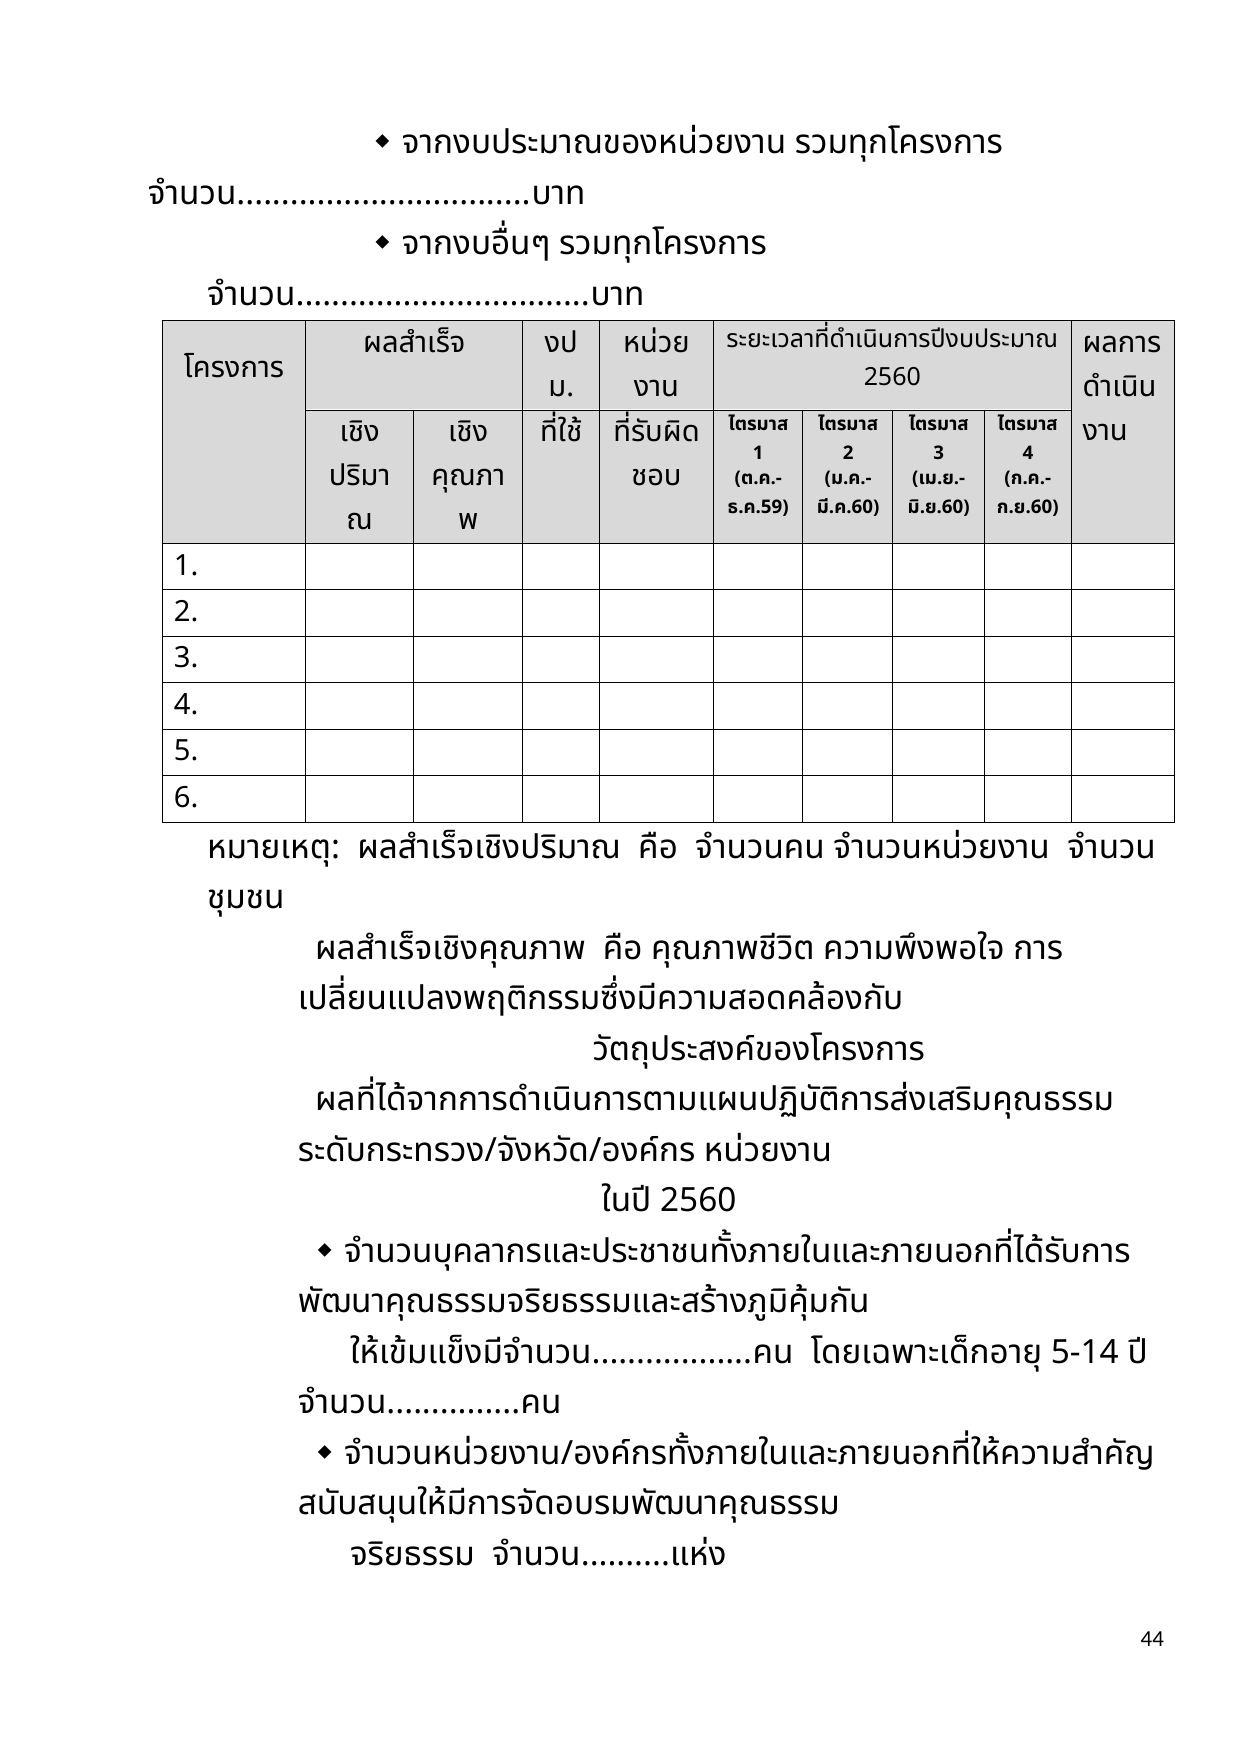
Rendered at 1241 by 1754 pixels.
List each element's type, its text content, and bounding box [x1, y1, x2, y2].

table_cell [414, 637, 522, 682]
table_cell [523, 776, 599, 822]
table_cell 1. [163, 544, 305, 589]
text หมายเหตุ: ผลสำเร็จเชิงปริมาณ คือ จำนวนคน จำนวนหน่วยงาน จำนวนชุมชน [207, 823, 1163, 924]
text ในปี 2560 [298, 1176, 1163, 1227]
text จำนวนหน่วยงาน/องค์กรทั้งภายในและภายนอกที่ให้ความสำคัญสนับสนุนให้มีการจัดอบรมพัฒนาคุณธรรม [298, 1429, 1163, 1530]
text จากงบประมาณของหน่วยงาน รวมทุกโครงการ จำนวน.................................บาท [148, 118, 1163, 219]
table_cell 4. [163, 683, 305, 729]
text วัตถุประสงค์ของโครงการ [298, 1024, 1163, 1075]
table_cell [1072, 544, 1174, 589]
table_cell [714, 683, 802, 729]
table_cell [803, 544, 892, 589]
table_cell 3. [163, 637, 305, 682]
table_cell [306, 590, 413, 636]
table_cell [306, 683, 413, 729]
table_cell [714, 776, 802, 822]
table_header ผลสำเร็จ [306, 321, 522, 409]
table_cell [714, 730, 802, 775]
table_cell [1072, 776, 1174, 822]
table_cell [306, 544, 413, 589]
table_cell [1072, 590, 1174, 636]
table_cell [414, 544, 522, 589]
text จำนวนบุคลากรและประชาชนทั้งภายในและภายนอกที่ได้รับการพัฒนาคุณธรรมจริยธรรมและสร้างภูมิคุ้มกัน [298, 1227, 1163, 1327]
table_cell [414, 683, 522, 729]
table_cell [600, 776, 713, 822]
table_cell [985, 637, 1071, 682]
table_cell เชิงคุณภาพ [414, 411, 522, 543]
table_header งปม. [523, 321, 599, 409]
table_cell [523, 730, 599, 775]
text ให้เข้มแข็งมีจำนวน..................คน โดยเฉพาะเด็กอายุ 5-14 ปี จำนวน...............คน [298, 1327, 1163, 1429]
table_cell [600, 637, 713, 682]
table_cell 2. [163, 590, 305, 636]
table_cell [985, 590, 1071, 636]
table_cell [893, 637, 984, 682]
table_cell [523, 637, 599, 682]
table_cell [306, 776, 413, 822]
text ผลที่ได้จากการดำเนินการตามแผนปฏิบัติการส่งเสริมคุณธรรมระดับกระทรวง/จังหวัด/องค์กร หน่วยงาน [298, 1075, 1163, 1176]
table_cell [985, 730, 1071, 775]
table_cell [985, 544, 1071, 589]
table_cell [714, 544, 802, 589]
table_header ผลการ ดำเนินงาน [1072, 321, 1174, 543]
table_cell [893, 544, 984, 589]
table_cell [803, 683, 892, 729]
table_cell [414, 776, 522, 822]
table_cell [414, 730, 522, 775]
table_cell [600, 590, 713, 636]
table_cell [803, 776, 892, 822]
table_cell [600, 683, 713, 729]
table_cell [600, 730, 713, 775]
table_cell ไตรมาส 2 (ม.ค.-มี.ค.60) [803, 411, 892, 543]
table_cell 5. [163, 730, 305, 775]
table_cell [414, 590, 522, 636]
table_cell [600, 544, 713, 589]
table_cell [523, 683, 599, 729]
table_cell [306, 637, 413, 682]
table_cell [803, 637, 892, 682]
table_cell [803, 730, 892, 775]
text จากงบอื่นๆ รวมทุกโครงการ จำนวน.................................บาท [207, 219, 1163, 320]
table_cell [893, 683, 984, 729]
table_cell [1072, 637, 1174, 682]
table_cell ที่ใช้ [523, 411, 599, 543]
table_cell [893, 730, 984, 775]
table_cell ไตรมาส 4 (ก.ค.-ก.ย.60) [985, 411, 1071, 543]
table_header หน่วยงาน [600, 321, 713, 409]
table_cell [803, 590, 892, 636]
text ผลสำเร็จเชิงคุณภาพ คือ คุณภาพชีวิต ความพึงพอใจ การเปลี่ยนแปลงพฤติกรรมซึ่งมีความสอดคล้องกับ [298, 924, 1163, 1024]
text จริยธรรม จำนวน..........แห่ง [298, 1530, 1163, 1580]
table_cell [523, 544, 599, 589]
table_cell [1072, 683, 1174, 729]
table_cell ที่รับผิดชอบ [600, 411, 713, 543]
table_cell [893, 776, 984, 822]
table_cell [714, 590, 802, 636]
table_cell 6. [163, 776, 305, 822]
table_cell [893, 590, 984, 636]
table_cell [714, 637, 802, 682]
table_cell [306, 730, 413, 775]
table_cell [523, 590, 599, 636]
table_cell [1072, 730, 1174, 775]
table_header โครงการ [163, 321, 305, 543]
table_cell ไตรมาส 1 (ต.ค.-ธ.ค.59) [714, 411, 802, 543]
table_cell [985, 683, 1071, 729]
table_cell เชิงปริมาณ [306, 411, 413, 543]
table_header ระยะเวลาที่ดำเนินการปีงบประมาณ 2560 [714, 321, 1071, 409]
table_cell [985, 776, 1071, 822]
table_cell ไตรมาส 3 (เม.ย.-มิ.ย.60) [893, 411, 984, 543]
